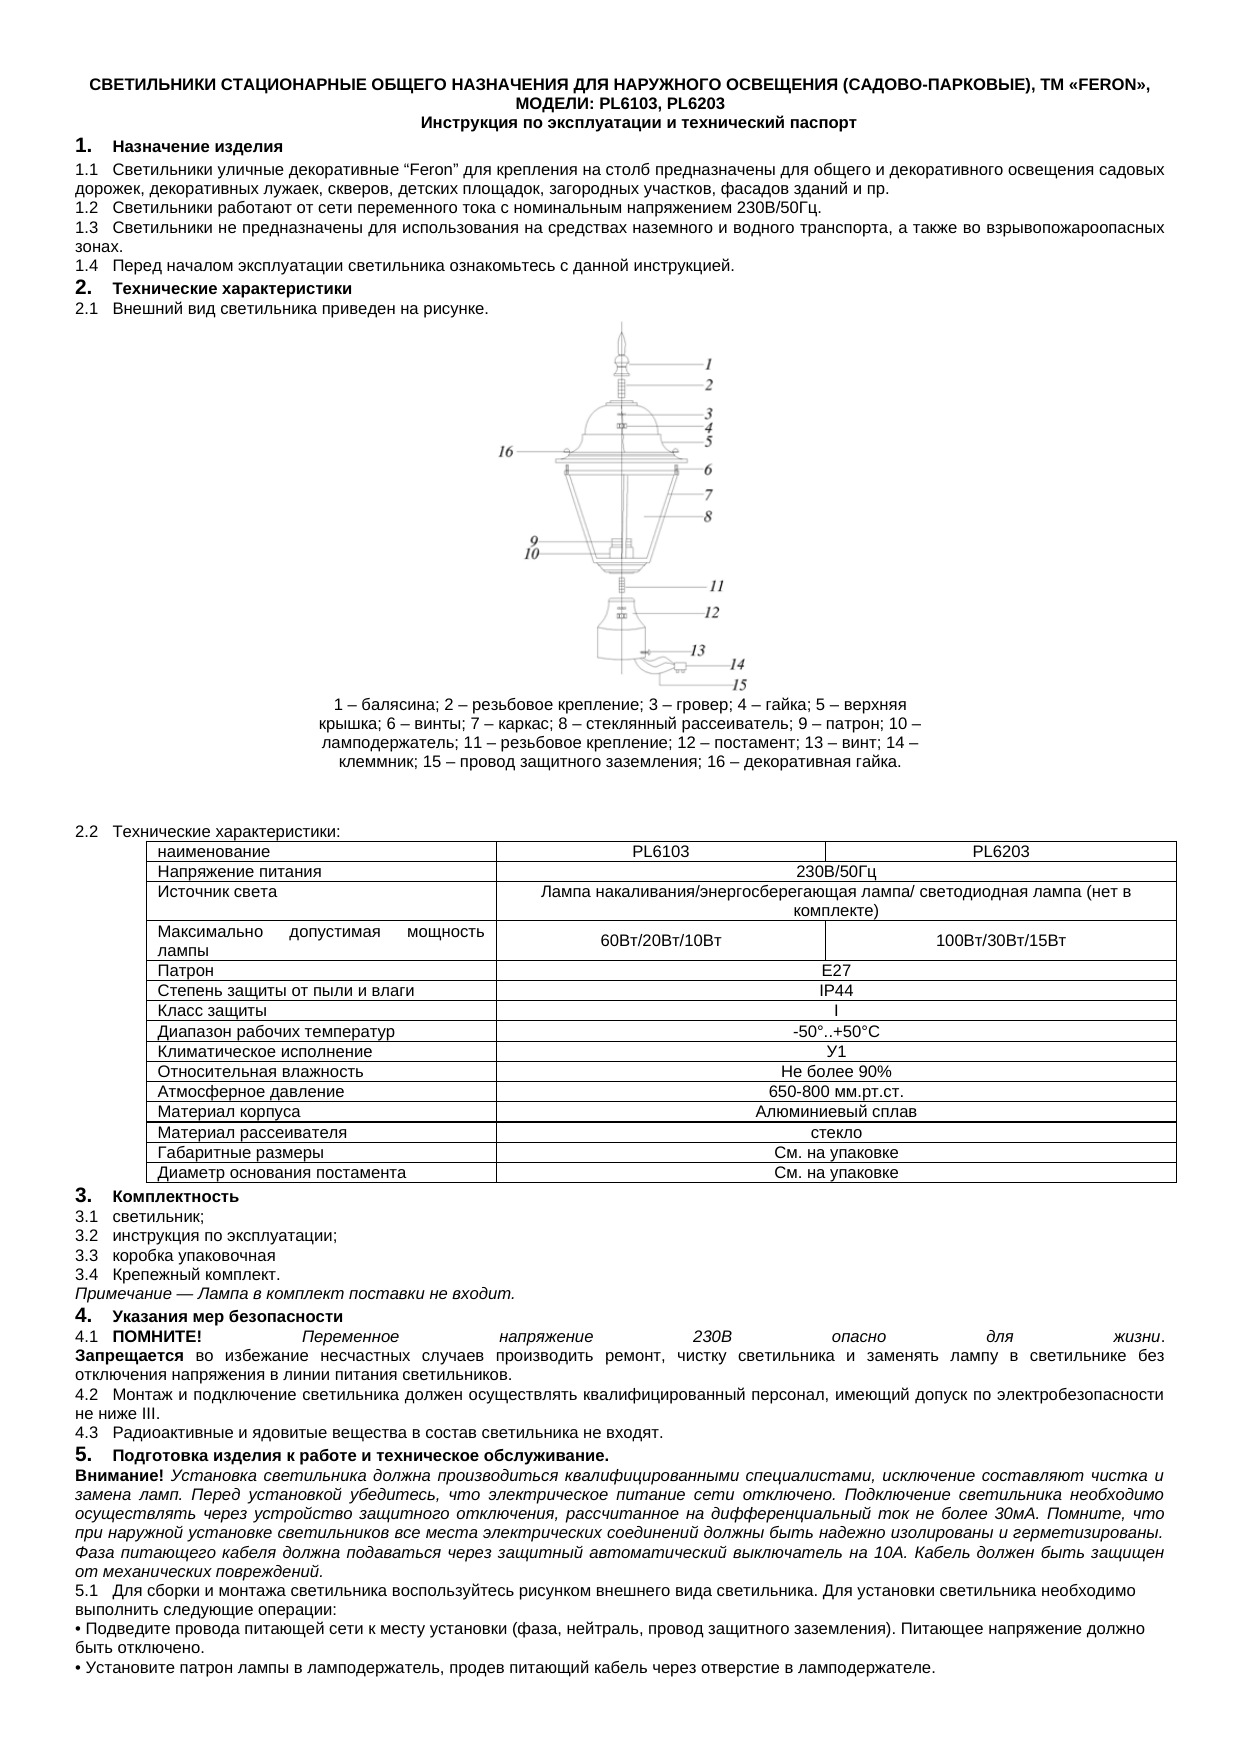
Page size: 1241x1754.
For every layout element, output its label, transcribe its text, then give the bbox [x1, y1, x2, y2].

table_cell стекло [497, 1123, 1176, 1142]
list Технические характеристики [75, 275, 1165, 299]
list Технические характеристики: [75, 821, 1165, 841]
text Примечание — Лампа в комплект поставки не входит. [75, 1284, 1165, 1303]
list Крепежный комплект. [75, 1264, 1165, 1284]
picture [443, 318, 797, 695]
table_header PL6203 [826, 842, 1176, 861]
table_cell Патрон [147, 961, 496, 980]
list Радиоактивные и ядовитые вещества в состав светильника не входят. [75, 1423, 1165, 1442]
list Комплектность [75, 1183, 1165, 1207]
list Перед началом эксплуатации светильника ознакомьтесь с данной инструкцией. [75, 256, 1165, 275]
table_cell IP44 [497, 981, 1176, 1000]
table_cell Лампа накаливания/энергосберегающая лампа/ светодиодная лампа (нет в комплекте) [497, 882, 1176, 920]
list инструкция по эксплуатации; [75, 1226, 1165, 1245]
table_cell Е27 [497, 961, 1176, 980]
table_header 1 – балясина; 2 – резьбовое крепление; 3 – гровер; 4 – гайка; 5 – верхняя крышка; 6 – винты; 7 – каркас; 8 – стеклянный рассеиватель; 9 – патрон; 10 – ламподержатель; 11 – резьбовое крепление; 12 – постамент; 13 – винт; 14 – клеммник; 15 – провод защитного заземления; 16 – декоративная гайка. [307, 695, 933, 821]
table_header PL6103 [497, 842, 825, 861]
list Для сборки и монтажа светильника воспользуйтесь рисунком внешнего вида светильника. Для установки светильника необходимо выполнить следующие операции: [75, 1581, 1165, 1619]
list ПОМНИТЕ! Переменное напряжение 230В опасно для жизни. Запрещается во избежание несчастных случаев производить ремонт, чистку светильника и заменять лампу в светильнике без отключения напряжения в линии питания светильников. [75, 1327, 1165, 1384]
list Указания мер безопасности [75, 1303, 1165, 1327]
table_cell Диапазон рабочих температур [147, 1021, 496, 1041]
table_cell Атмосферное давление [147, 1082, 496, 1101]
table_cell Диаметр основания постамента [147, 1163, 496, 1182]
text • Подведите провода питающей сети к месту установки (фаза, нейтраль, провод защитного заземления). Питающее напряжение должно быть отключено. • Установите патрон лампы в ламподержатель, продев питающий кабель через отверстие в ламподержателе. [75, 1619, 1165, 1677]
table_cell Максимально допустимая мощность лампы [147, 921, 496, 960]
list Назначение изделия [75, 132, 1165, 156]
table_cell 100Вт/30Вт/15Вт [826, 921, 1176, 960]
list Светильники работают от сети переменного тока с номинальным напряжением 230В/50Гц. [75, 198, 1165, 217]
list Светильники не предназначены для использования на средствах наземного и водного транспорта, а также во взрывопожароопасных зонах. [75, 217, 1165, 256]
table_cell См. на упаковке [497, 1143, 1176, 1162]
table_cell I [497, 1001, 1176, 1020]
table_cell Материал рассеивателя [147, 1123, 496, 1142]
table_cell Алюминиевый сплав [497, 1102, 1176, 1121]
table_cell Не более 90% [497, 1062, 1176, 1081]
text Инструкция по эксплуатации и технический паспорт [112, 113, 1165, 132]
text Светильники стационарные общего назначения для наружного освещения (садово-парковые), тм «Feron», модели: PL6103, PL6203 [75, 75, 1165, 113]
table_cell 650-800 мм.рт.ст. [497, 1082, 1176, 1101]
table_cell У1 [497, 1042, 1176, 1061]
list Монтаж и подключение светильника должен осуществлять квалифицированный персонал, имеющий допуск по электробезопасности не ниже III. [75, 1384, 1165, 1423]
table_cell Степень защиты от пыли и влаги [147, 981, 496, 1000]
table_header наименование [147, 842, 496, 861]
table_cell Габаритные размеры [147, 1143, 496, 1162]
table_cell Источник света [147, 882, 496, 920]
table_cell Напряжение питания [147, 862, 496, 881]
list Внешний вид светильника приведен на рисунке. [75, 299, 1165, 318]
table_cell См. на упаковке [497, 1163, 1176, 1182]
table_cell Класс защиты [147, 1001, 496, 1020]
text Внимание! Установка светильника должна производиться квалифицированными специалистами, исключение составляют чистка и замена ламп. Перед установкой убедитесь, что электрическое питание сети отключено. Подключение светильника необходимо осуществлять через устройство защитного отключения, рассчитанное на дифференциальный ток не более 30мА. Помните, что при наружной установке светильников все места электрических соединений должны быть надежно изолированы и герметизированы. Фаза питающего кабеля должна подаваться через защитный автоматический выключатель на 10А. Кабель должен быть защищен от механических повреждений. [75, 1466, 1165, 1581]
table_cell Относительная влажность [147, 1062, 496, 1081]
table_cell 60Вт/20Вт/10Вт [497, 921, 825, 960]
list Подготовка изделия к работе и техническое обслуживание. [75, 1442, 1165, 1466]
table_cell Материал корпуса [147, 1102, 496, 1121]
table_cell Климатическое исполнение [147, 1042, 496, 1061]
list Светильники уличные декоративные “Feron” для крепления на столб предназначены для общего и декоративного освещения садовых дорожек, декоративных лужаек, скверов, детских площадок, загородных участков, фасадов зданий и пр. [75, 160, 1165, 198]
list светильник; [75, 1207, 1165, 1226]
table_cell 230В/50Гц [497, 862, 1176, 881]
list коробка упаковочная [75, 1245, 1165, 1264]
table_cell -50°..+50°С [497, 1021, 1176, 1041]
